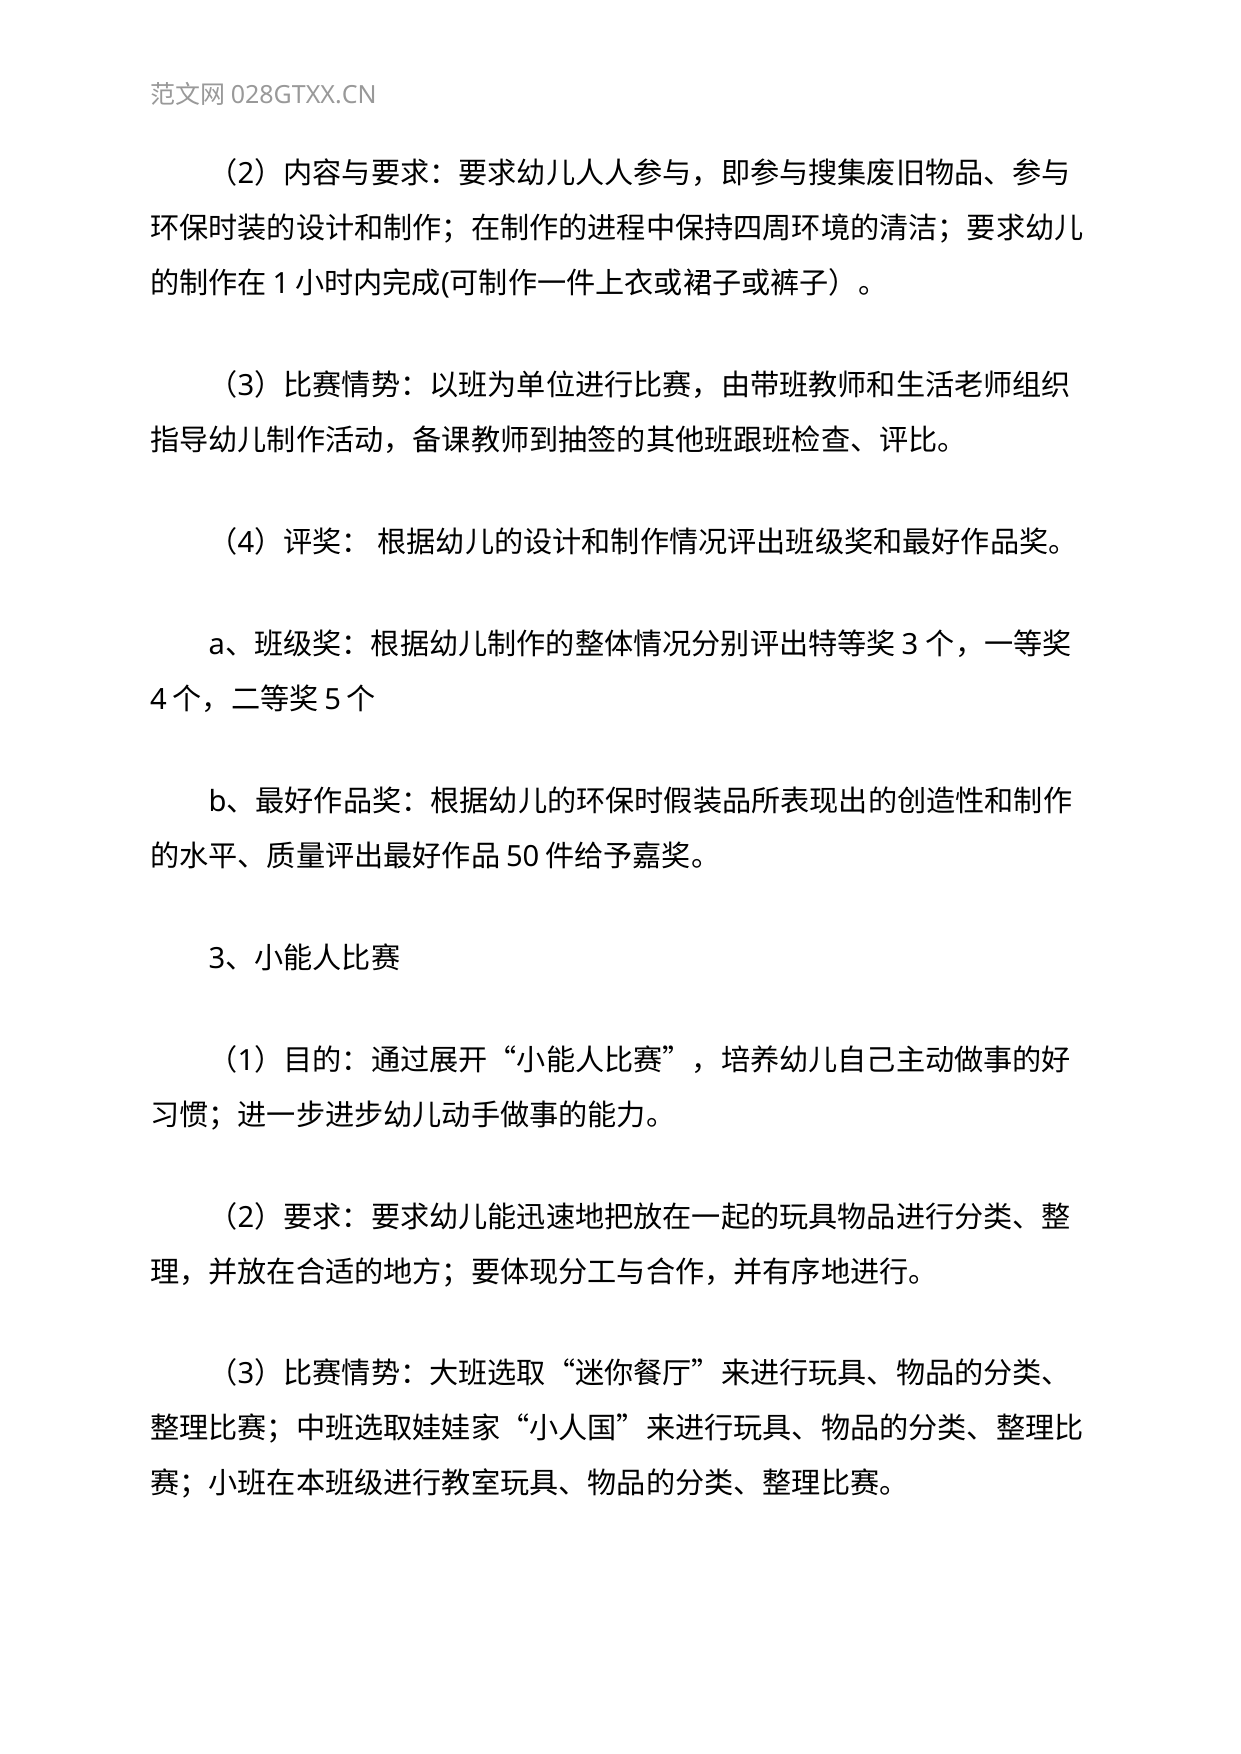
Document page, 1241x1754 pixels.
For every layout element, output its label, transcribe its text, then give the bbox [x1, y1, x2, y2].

text （1）目的：通过展开“小能人比赛”，培养幼儿自己主动做事的好习惯；进一步进步幼儿动手做事的能力。 [150, 1037, 1090, 1134]
text （3）比赛情势：大班选取“迷你餐厅”来进行玩具、物品的分类、整理比赛；中班选取娃娃家“小人国”来进行玩具、物品的分类、整理比赛；小班在本班级进行教室玩具、物品的分类、整理比赛。 [150, 1350, 1090, 1502]
text b、最好作品奖：根据幼儿的环保时假装品所表现出的创造性和制作的水平、质量评出最好作品50件给予嘉奖。 [150, 778, 1090, 875]
text （2）要求：要求幼儿能迅速地把放在一起的玩具物品进行分类、整理，并放在合适的地方；要体现分工与合作，并有序地进行。 [150, 1193, 1090, 1291]
text 3、小能人比赛 [150, 934, 1090, 977]
text a、班级奖：根据幼儿制作的整体情况分别评出特等奖3 个，一等奖4个，二等奖5个 [150, 621, 1090, 718]
text （3）比赛情势：以班为单位进行比赛，由带班教师和生活老师组织指导幼儿制作活动，备课教师到抽签的其他班跟班检查、评比。 [150, 362, 1090, 459]
text （4）评奖： 根据幼儿的设计和制作情况评出班级奖和最好作品奖。 [150, 519, 1090, 561]
text （2）内容与要求：要求幼儿人人参与，即参与搜集废旧物品、参与环保时装的设计和制作；在制作的进程中保持四周环境的清洁；要求幼儿的制作在1小时内完成(可制作一件上衣或裙子或裤子）。 [150, 150, 1090, 302]
